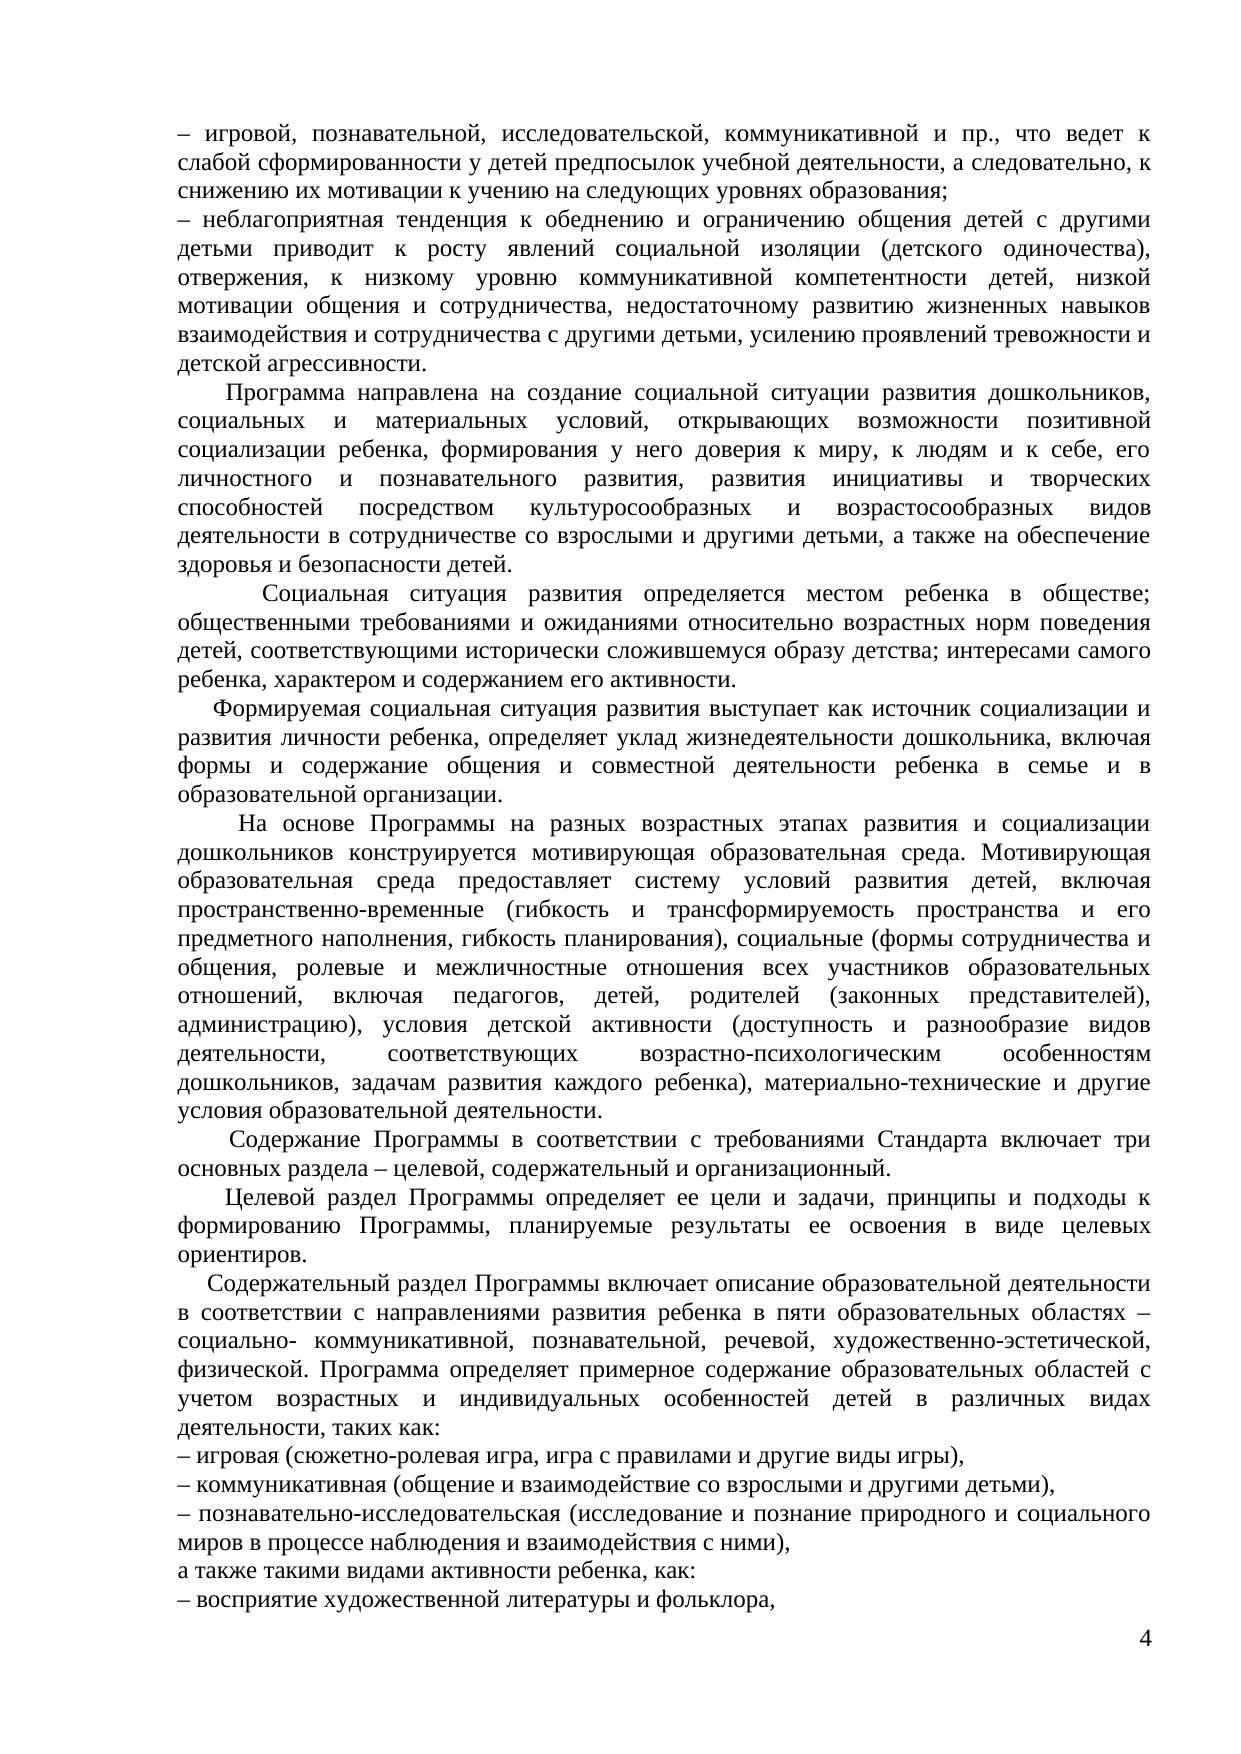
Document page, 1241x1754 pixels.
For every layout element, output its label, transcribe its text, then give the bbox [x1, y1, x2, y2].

text – неблагоприятная тенденция к обеднению и ограничению общения детей с другими детьми приводит к росту явлений социальной изоляции (детского одиночества), отвержения, к низкому уровню коммуникативной компетентности детей, низкой мотивации общения и сотрудничества, недостаточному развитию жизненных навыков взаимодействия и сотрудничества с другими детьми, усилению проявлений тревожности и детской агрессивности. [177, 204, 1152, 377]
text – игровой, познавательной, исследовательской, коммуникативной и пр., что ведет к слабой сформированности у детей предпосылок учебной деятельности, а следовательно, к снижению их мотивации к учению на следующих уровнях образования; [177, 118, 1152, 204]
text Социальная ситуация развития определяется местом ребенка в обществе; общественными требованиями и ожиданиями относительно возрастных норм поведения детей, соответствующими исторически сложившемуся образу детства; интересами самого ребенка, характером и содержанием его активности. [177, 578, 1152, 693]
text а также такими видами активности ребенка, как: [177, 1556, 1152, 1584]
text – игровая (сюжетно-ролевая игра, игра с правилами и другие виды игры), [177, 1441, 1152, 1469]
text Целевой раздел Программы определяет ее цели и задачи, принципы и подходы к формированию Программы, планируемые результаты ее освоения в виде целевых ориентиров. [177, 1182, 1152, 1268]
text – восприятие художественной литературы и фольклора, [177, 1584, 1152, 1613]
text – коммуникативная (общение и взаимодействие со взрослыми и другими детьми), [177, 1469, 1152, 1498]
text Содержательный раздел Программы включает описание образовательной деятельности в соответствии с направлениями развития ребенка в пяти образовательных областях – социально- коммуникативной, познавательной, речевой, художественно-эстетической, физической. Программа определяет примерное содержание образовательных областей с учетом возрастных и индивидуальных особенностей детей в различных видах деятельности, таких как: [177, 1268, 1152, 1441]
text Программа направлена на создание социальной ситуации развития дошкольников, социальных и материальных условий, открывающих возможности позитивной социализации ребенка, формирования у него доверия к миру, к людям и к себе, его личностного и познавательного развития, развития инициативы и творческих способностей посредством культуросообразных и возрастосообразных видов деятельности в сотрудничестве со взрослыми и другими детьми, а также на обеспечение здоровья и безопасности детей. [177, 377, 1152, 578]
text Содержание Программы в соответствии с требованиями Стандарта включает три основных раздела – целевой, содержательный и организационный. [177, 1124, 1152, 1182]
text Формируемая социальная ситуация развития выступает как источник социализации и развития личности ребенка, определяет уклад жизнедеятельности дошкольника, включая формы и содержание общения и совместной деятельности ребенка в семье и в образовательной организации. [177, 693, 1152, 808]
text – познавательно-исследовательская (исследование и познание природного и социального миров в процессе наблюдения и взаимодействия с ними), [177, 1498, 1152, 1556]
text На основе Программы на разных возрастных этапах развития и социализации дошкольников конструируется мотивирующая образовательная среда. Мотивирующая образовательная среда предоставляет систему условий развития детей, включая пространственно-временные (гибкость и трансформируемость пространства и его предметного наполнения, гибкость планирования), социальные (формы сотрудничества и общения, ролевые и межличностные отношения всех участников образовательных отношений, включая педагогов, детей, родителей (законных представителей), администрацию), условия детской активности (доступность и разнообразие видов деятельности, соответствующих возрастно-психологическим особенностям дошкольников, задачам развития каждого ребенка), материально-технические и другие условия образовательной деятельности. [177, 808, 1152, 1124]
